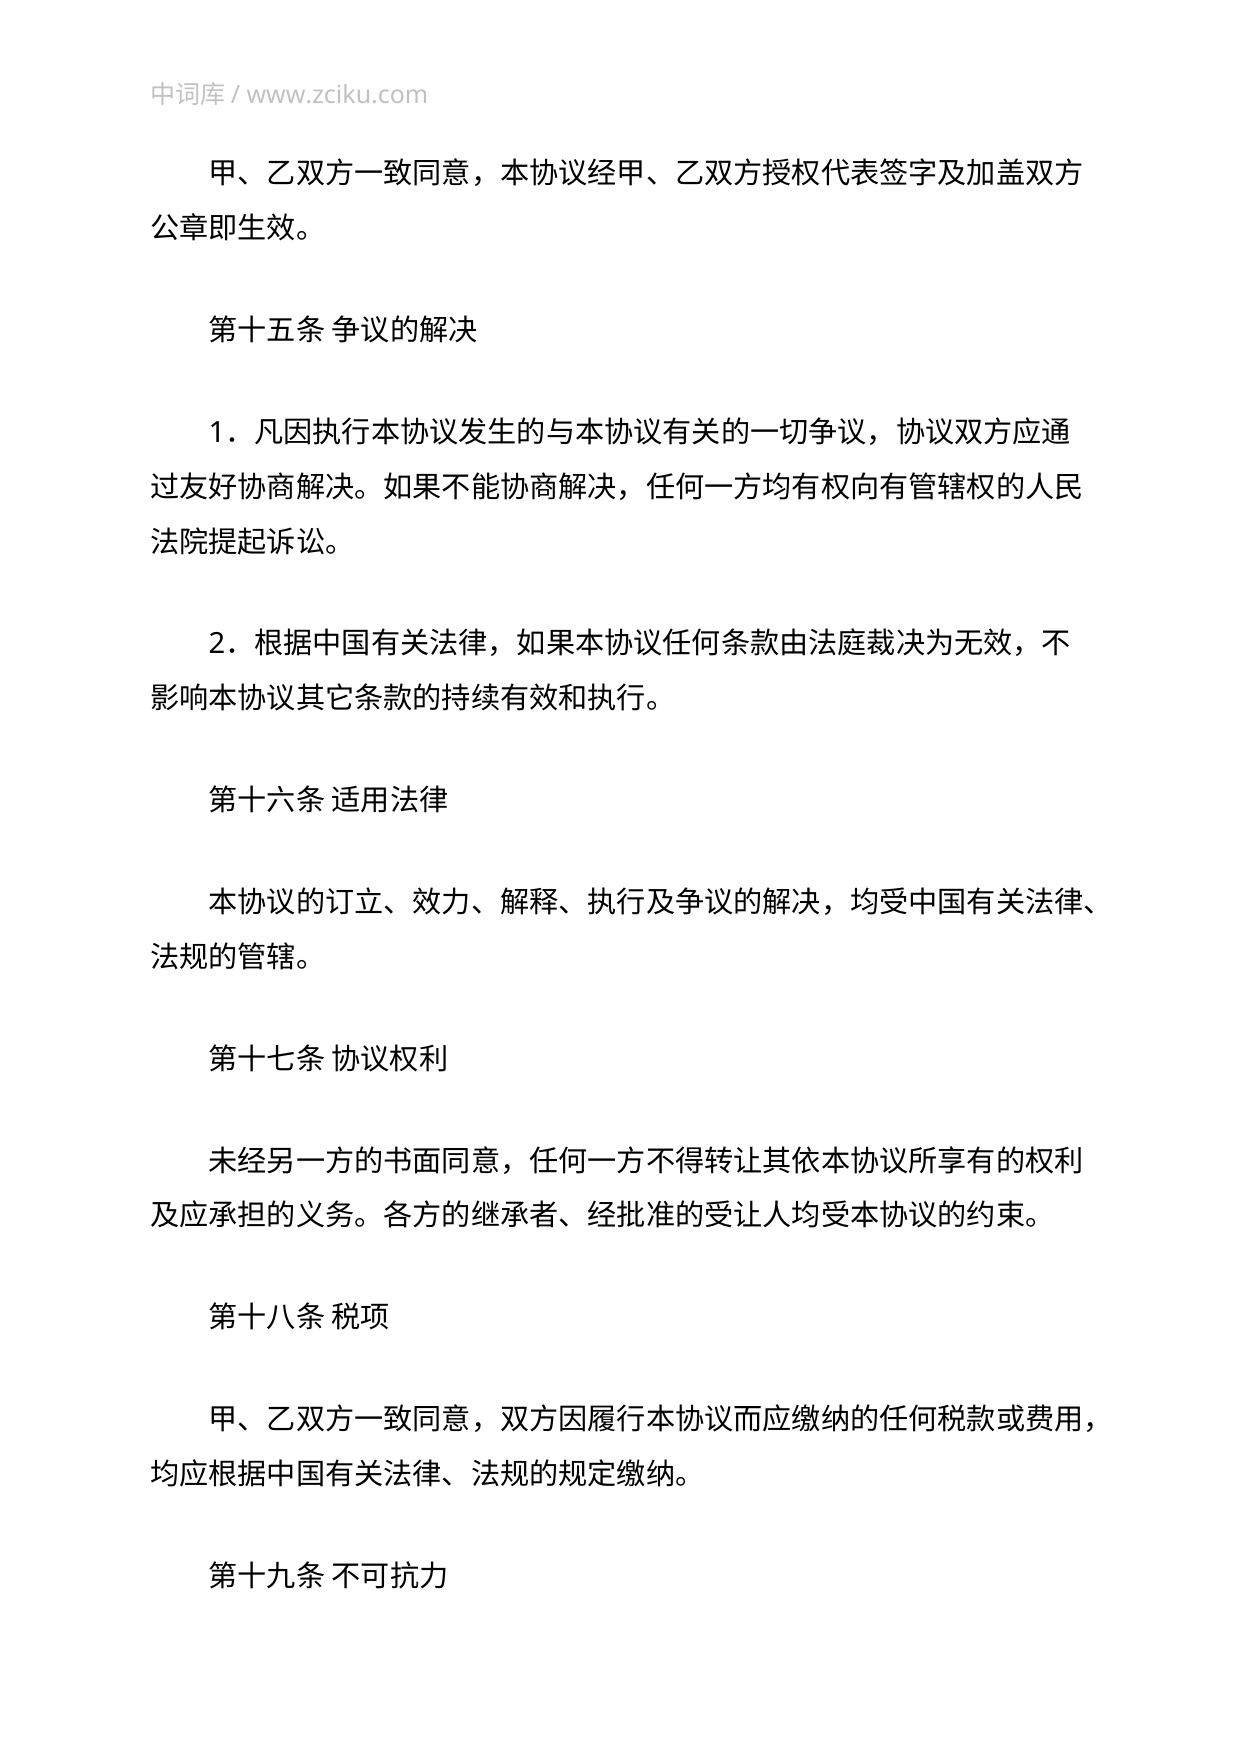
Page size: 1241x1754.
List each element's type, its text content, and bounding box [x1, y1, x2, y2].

text 第十六条 适用法律 [150, 777, 1090, 819]
text 第十五条 争议的解决 [150, 307, 1090, 349]
text 第十七条 协议权利 [150, 1035, 1090, 1078]
text 2．根据中国有关法律，如果本协议任何条款由法庭裁决为无效，不影响本协议其它条款的持续有效和执行。 [150, 620, 1090, 717]
text 1．凡因执行本协议发生的与本协议有关的一切争议，协议双方应通过友好协商解决。如果不能协商解决，任何一方均有权向有管辖权的人民法院提起诉讼。 [150, 408, 1090, 561]
text 第十八条 税项 [150, 1294, 1090, 1336]
text 未经另一方的书面同意，任何一方不得转让其依本协议所享有的权利及应承担的义务。各方的继承者、经批准的受让人均受本协议的约束。 [150, 1137, 1090, 1234]
text 本协议的订立、效力、解释、执行及争议的解决，均受中国有关法律、法规的管辖。 [150, 879, 1090, 976]
text 第十九条 不可抗力 [150, 1552, 1090, 1594]
text 甲、乙双方一致同意，双方因履行本协议而应缴纳的任何税款或费用，均应根据中国有关法律、法规的规定缴纳。 [150, 1396, 1090, 1493]
text 甲、乙双方一致同意，本协议经甲、乙双方授权代表签字及加盖双方公章即生效。 [150, 150, 1090, 247]
